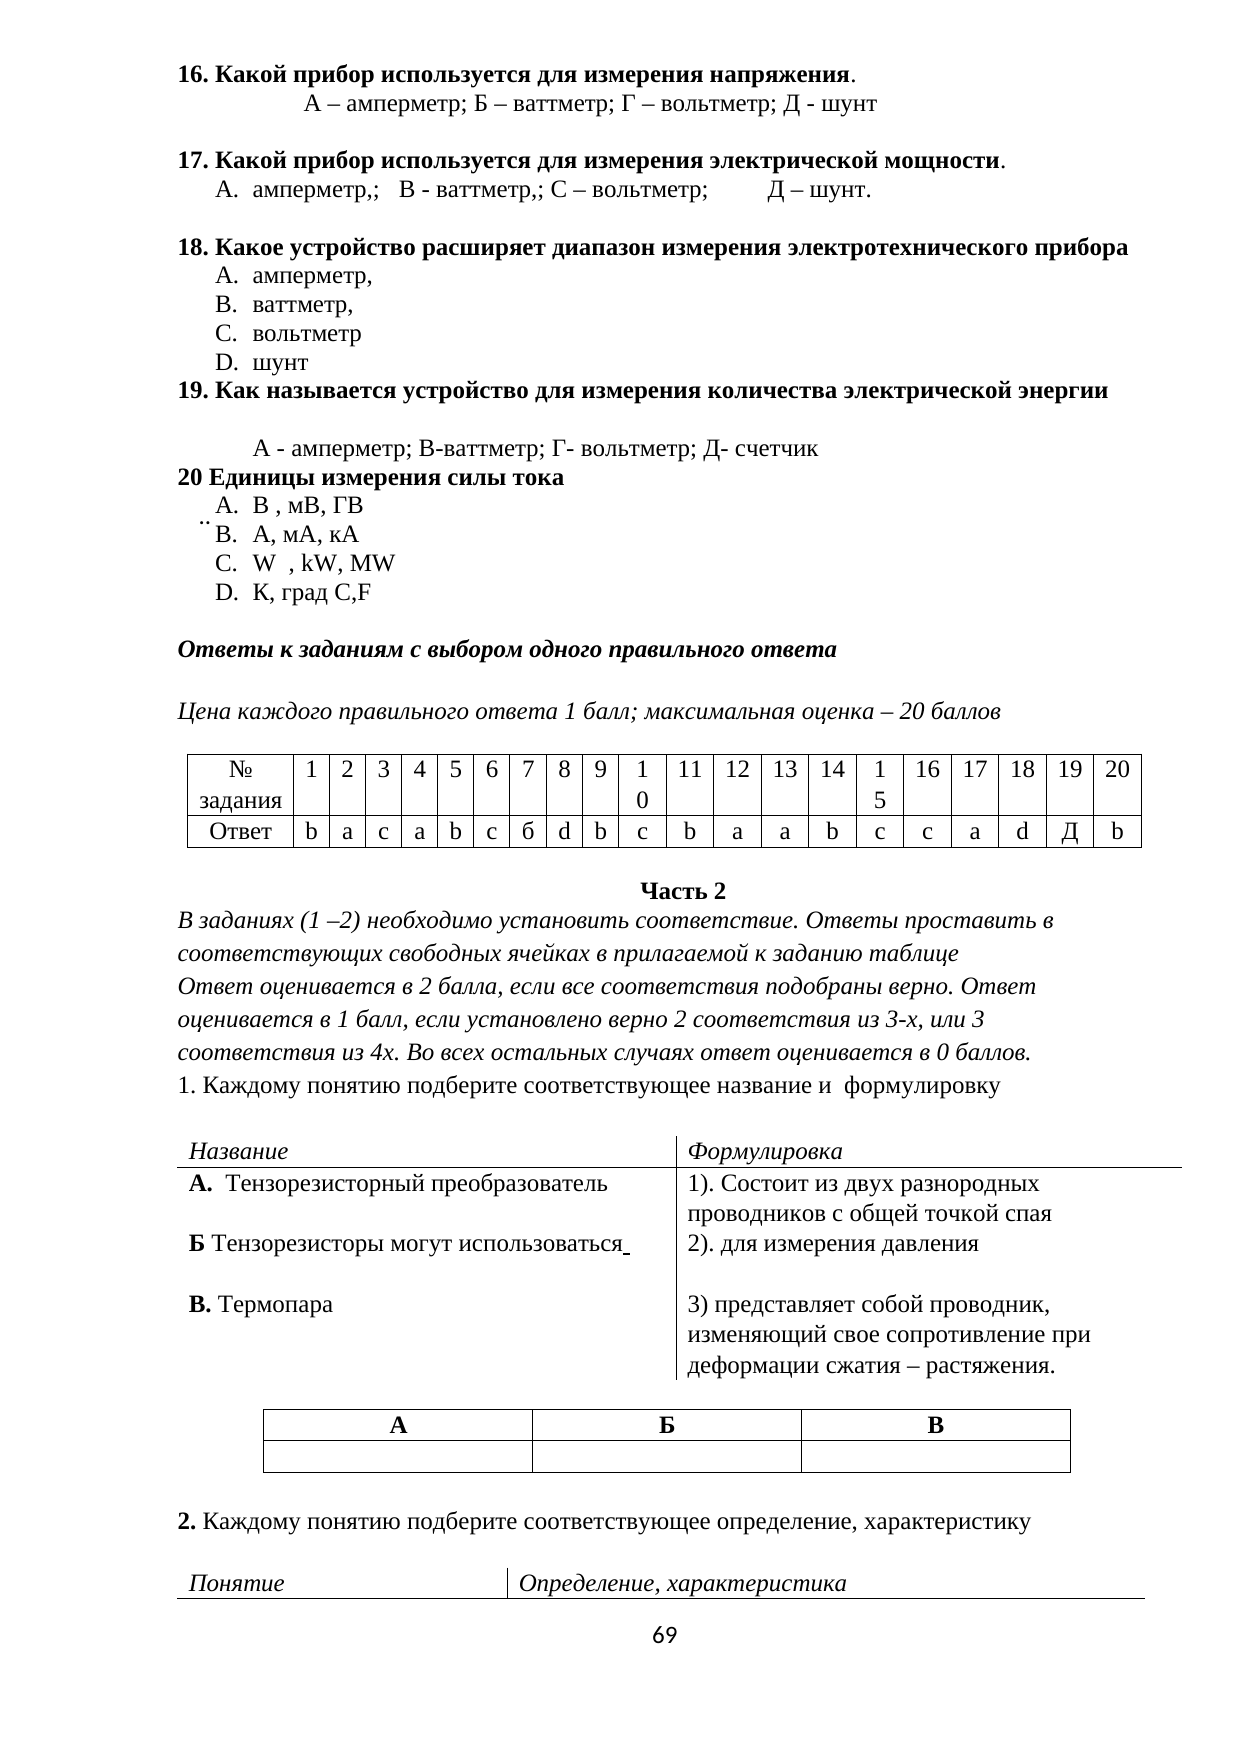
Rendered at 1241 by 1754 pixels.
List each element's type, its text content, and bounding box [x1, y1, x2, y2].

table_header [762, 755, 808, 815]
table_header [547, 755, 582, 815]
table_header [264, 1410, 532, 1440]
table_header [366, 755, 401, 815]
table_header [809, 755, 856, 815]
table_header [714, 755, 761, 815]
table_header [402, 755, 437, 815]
text Цена каждого правильного ответа 1 балл; максимальная оценка – 20 баллов [177, 696, 1152, 725]
list А, мА, кА [215, 519, 1152, 548]
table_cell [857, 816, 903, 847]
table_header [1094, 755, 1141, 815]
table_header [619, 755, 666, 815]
text Часть 2 [215, 876, 1152, 905]
list шунт [215, 347, 1152, 375]
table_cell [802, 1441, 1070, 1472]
list вольтметр [215, 318, 1152, 347]
text Ответы к заданиям с выбором одного правильного ответа [177, 634, 1152, 663]
text Ответ оценивается в 2 балла, если все соответствия подобраны верно. Ответ оценивается в 1 балл, если установлено верно 2 соответствия из 3-х, или 3 соответствия из 4х. Во всех остальных случаях ответ оценивается в 0 баллов. [177, 971, 1152, 1066]
text В заданиях (1 –2) необходимо установить соответствие. Ответы проставить в соответствующих свободных ячейках в прилагаемой к заданию таблице [177, 905, 1152, 967]
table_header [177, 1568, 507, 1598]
text 2. Каждому понятию подберите соответствующее определение, характеристику [177, 1506, 1152, 1535]
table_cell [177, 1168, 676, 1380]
text А – амперметр; Б – ваттметр; Г – вольтметр; Д - шунт [303, 88, 1152, 117]
text 16. Какой прибор используется для измерения напряжения. [177, 59, 1152, 88]
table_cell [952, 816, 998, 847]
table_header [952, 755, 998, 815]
text 1. Каждому понятию подберите соответствующее название и формулировку [177, 1070, 1152, 1099]
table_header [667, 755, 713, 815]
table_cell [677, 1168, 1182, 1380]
list ваттметр, [215, 289, 1152, 318]
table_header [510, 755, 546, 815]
text А - амперметр; В-ваттметр; Г- вольтметр; Д- счетчик [252, 433, 1152, 462]
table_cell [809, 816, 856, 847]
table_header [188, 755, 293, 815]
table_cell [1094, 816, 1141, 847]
list В , мВ, ГВ [215, 490, 1152, 519]
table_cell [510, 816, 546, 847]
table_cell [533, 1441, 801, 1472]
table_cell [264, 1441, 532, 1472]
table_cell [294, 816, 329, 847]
list К, град С,F [215, 577, 1152, 605]
text 17. Какой прибор используется для измерения электрической мощности. [177, 145, 1152, 174]
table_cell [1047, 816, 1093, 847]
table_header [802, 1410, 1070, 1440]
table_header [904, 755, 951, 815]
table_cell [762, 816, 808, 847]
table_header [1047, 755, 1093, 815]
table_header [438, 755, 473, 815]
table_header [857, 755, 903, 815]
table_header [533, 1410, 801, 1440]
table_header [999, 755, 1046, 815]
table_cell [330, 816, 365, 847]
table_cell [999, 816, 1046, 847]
text 19. Как называется устройство для измерения количества электрической энергии [177, 375, 1181, 404]
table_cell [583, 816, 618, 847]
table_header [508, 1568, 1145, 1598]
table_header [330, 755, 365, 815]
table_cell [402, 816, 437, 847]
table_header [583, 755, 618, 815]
text 18. Какое устройство расширяет диапазон измерения электротехнического прибора [177, 232, 1152, 260]
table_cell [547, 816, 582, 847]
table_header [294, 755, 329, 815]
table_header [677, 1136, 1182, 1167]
text 20 Единицы измерения силы тока [177, 462, 1152, 490]
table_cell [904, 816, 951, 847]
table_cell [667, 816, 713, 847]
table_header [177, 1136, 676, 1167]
list амперметр,; В - ваттметр,; С – вольтметр; Д – шунт. [215, 174, 1152, 203]
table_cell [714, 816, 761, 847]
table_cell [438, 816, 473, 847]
list W , kW, MW [215, 548, 1152, 577]
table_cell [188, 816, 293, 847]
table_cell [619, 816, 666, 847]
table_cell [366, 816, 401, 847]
list амперметр, [215, 260, 1152, 289]
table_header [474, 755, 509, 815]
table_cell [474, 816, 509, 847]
